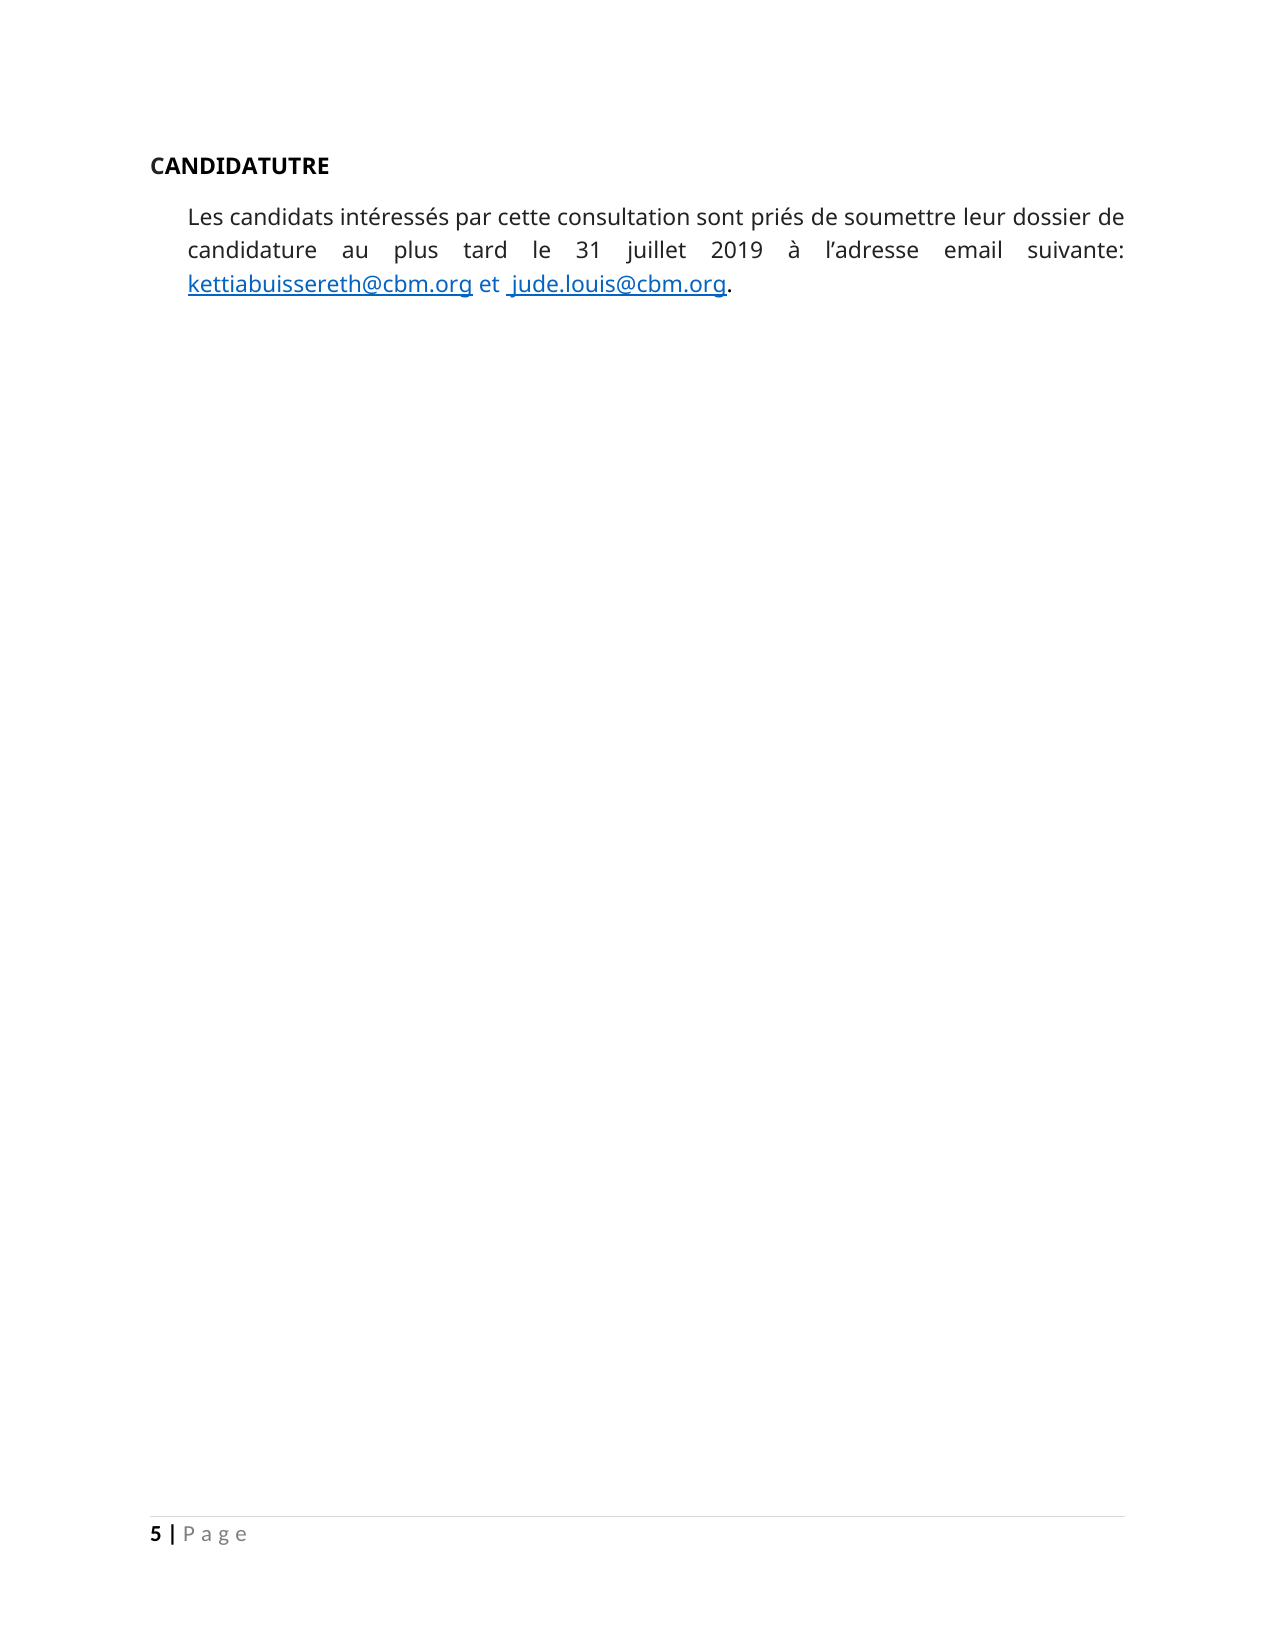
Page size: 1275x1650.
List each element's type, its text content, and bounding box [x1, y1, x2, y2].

text Les candidats intéressés par cette consultation sont priés de soumettre leur dossier de candidature au plus tard le 31 juillet 2019 à l’adresse email suivante: kettiabuissereth@cbm.org et jude.louis@cbm.org. [187, 200, 1125, 299]
text CANDIDATUTRE [150, 150, 1125, 181]
